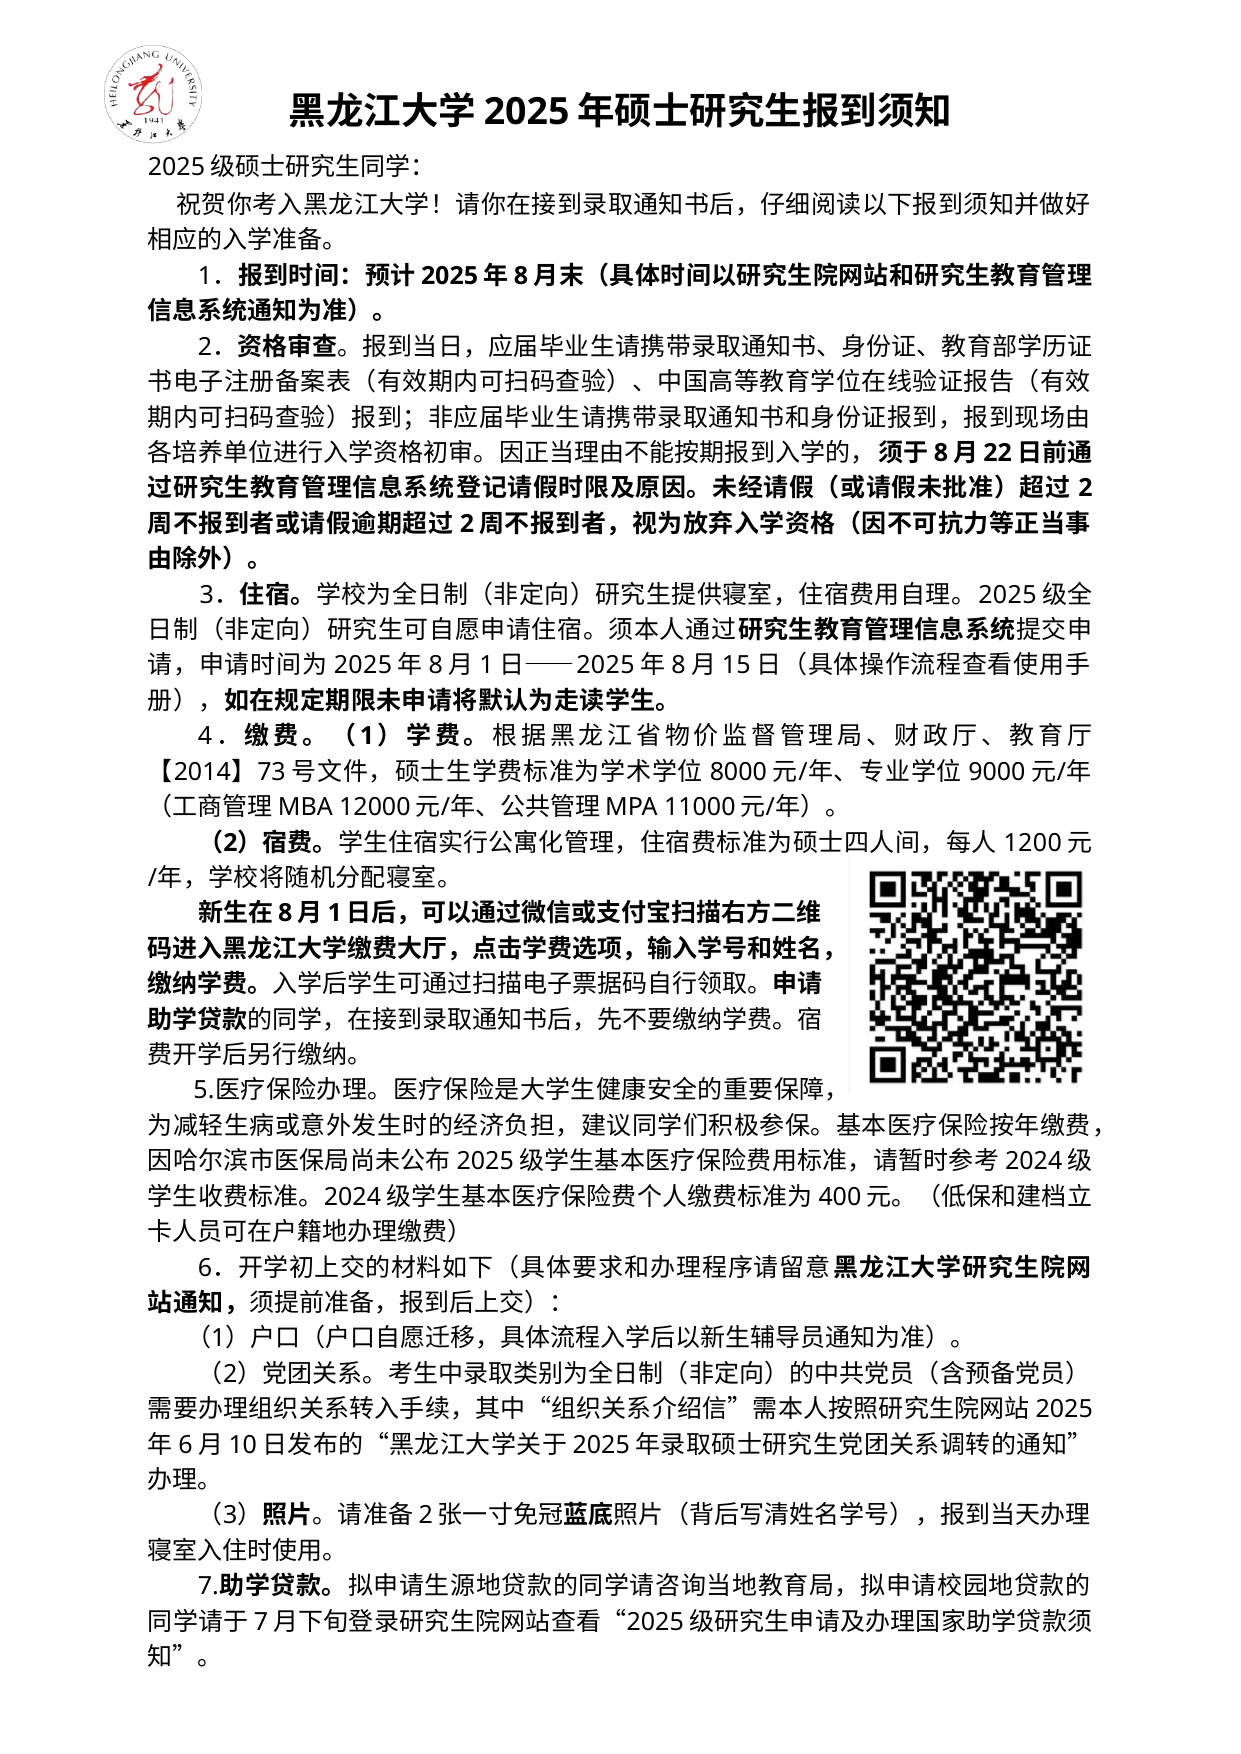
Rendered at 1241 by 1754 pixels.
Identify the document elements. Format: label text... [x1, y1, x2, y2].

text 祝贺你考入黑龙江大学！请你在接到录取通知书后，仔细阅读以下报到须知并做好相应的入学准备。 [148, 185, 1092, 256]
text 5.医疗保险办理。医疗保险是大学生健康安全的重要保障， [193, 1071, 1092, 1106]
list 助学贷款的同学，在接到录取通知书后，先不要缴纳学费。宿 [148, 1000, 848, 1035]
text 2025级硕士研究生同学： [148, 135, 1092, 185]
text （2）宿费。学生住宿实行公寓化管理，住宿费标准为硕士四人间，每人1200元/年，学校将随机分配寝室。 [148, 823, 1092, 893]
list 新生在8月1日后，可以通过微信或支付宝扫描右方二维 [148, 893, 848, 929]
list 缴纳学费。入学后学生可通过扫描电子票据码自行领取。申请 [148, 964, 848, 1000]
list 资格审查。报到当日，应届毕业生请携带录取通知书、身份证、教育部学历证书电子注册备案表（有效期内可扫码查验）、中国高等教育学位在线验证报告（有效期内可扫码查验）报到；非应届毕业生请携带录取通知书和身份证报到，报到现场由各培养单位进行入学资格初审。因正当理由不能按期报到入学的，须于8月22日前通过研究生教育管理信息系统登记请假时限及原因。未经请假（或请假未批准）超过2周不报到者或请假逾期超过2周不报到者，视为放弃入学资格（因不可抗力等正当事由除外）。 [148, 327, 1092, 575]
list 码进入黑龙江大学缴费大厅，点击学费选项，输入学号和姓名， [148, 929, 848, 964]
text 4．缴费。（1）学费。根据黑龙江省物价监督管理局、财政厅、教育厅【2014】73号文件，硕士生学费标准为学术学位8000元/年、专业学位9000元/年（工商管理MBA 12000元/年、公共管理MPA 11000元/年）。 [148, 716, 1092, 823]
text （2）党团关系。考生中录取类别为全日制（非定向）的中共党员（含预备党员）需要办理组织关系转入手续，其中“组织关系介绍信”需本人按照研究生院网站2025年6月10日发布的“黑龙江大学关于2025年录取硕士研究生党团关系调转的通知”办理。 [148, 1354, 1092, 1496]
text 7.助学贷款。拟申请生源地贷款的同学请咨询当地教育局，拟申请校园地贷款的同学请于7月下旬登录研究生院网站查看“2025级研究生申请及办理国家助学贷款须知”。 [148, 1566, 1092, 1673]
picture [100, 43, 203, 144]
text （3）照片。请准备2张一寸免冠蓝底照片（背后写清姓名学号），报到当天办理寝室入住时使用。 [148, 1496, 1092, 1566]
text 为减轻生病或意外发生时的经济负担，建议同学们积极参保。基本医疗保险按年缴费，因哈尔滨市医保局尚未公布2025级学生基本医疗保险费用标准，请暂时参考2024级学生收费标准。2024级学生基本医疗保险费个人缴费标准为400元。（低保和建档立卡人员可在户籍地办理缴费） [148, 1106, 1092, 1248]
text （1）户口（户口自愿迁移，具体流程入学后以新生辅导员通知为准）。 [148, 1318, 1092, 1354]
list 住宿。学校为全日制（非定向）研究生提供寝室，住宿费用自理。2025级全日制（非定向）研究生可自愿申请住宿。须本人通过研究生教育管理信息系统提交申请，申请时间为2025年8月1日——2025年8月15日（具体操作流程查看使用手册），如在规定期限未申请将默认为走读学生。 [148, 575, 1092, 716]
picture [848, 853, 1100, 1093]
text 黑龙江大学2025年硕士研究生报到须知 [203, 81, 1092, 135]
list 报到时间：预计2025年8月末（具体时间以研究生院网站和研究生教育管理信息系统通知为准）。 [148, 256, 1092, 327]
list 费开学后另行缴纳。 [148, 1035, 848, 1071]
text 6．开学初上交的材料如下（具体要求和办理程序请留意黑龙江大学研究生院网站通知，须提前准备，报到后上交）： [148, 1248, 1092, 1318]
